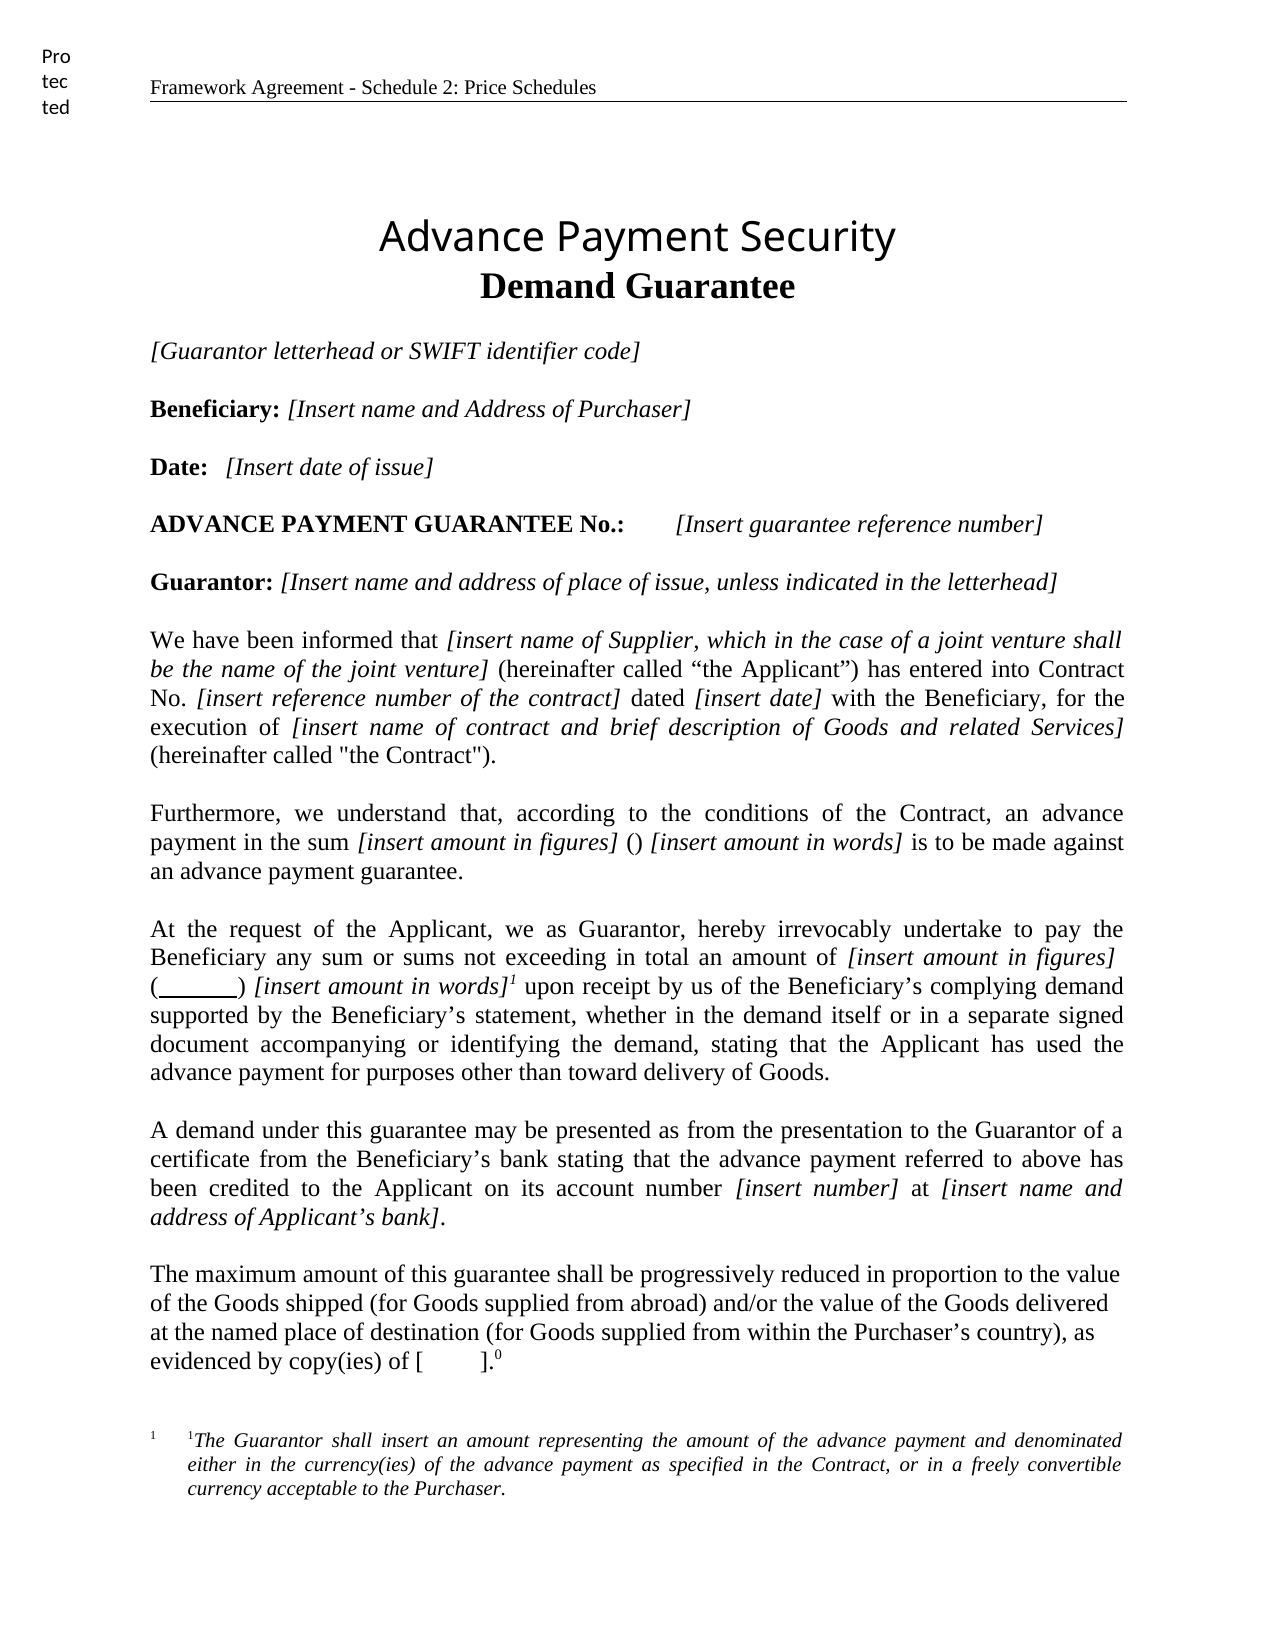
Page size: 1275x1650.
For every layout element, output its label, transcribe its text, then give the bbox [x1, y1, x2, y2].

text Advance Payment Security [150, 207, 1125, 263]
text We have been informed that [insert name of Supplier, which in the case of a joint venture shall be the name of the joint venture] (hereinafter called “the Applicant”) has entered into Contract No. [insert reference number of the contract] dated [insert date] with the Beneficiary, for the execution of [insert name of contract and brief description of Goods and related Services] (hereinafter called "the Contract"). [150, 625, 1125, 769]
text At the request of the Applicant, we as Guarantor, hereby irrevocably undertake to pay the Beneficiary any sum or sums not exceeding in total an amount of [insert amount in figures] ( ) [insert amount in words]1 upon receipt by us of the Beneficiary’s complying demand supported by the Beneficiary’s statement, whether in the demand itself or in a separate signed document accompanying or identifying the demand, stating that the Applicant has used the advance payment for purposes other than toward delivery of Goods. [150, 914, 1125, 1086]
text Guarantor: [Insert name and address of place of issue, unless indicated in the letterhead] [150, 567, 1125, 596]
text Demand Guarantee [150, 263, 1125, 307]
text The maximum amount of this guarantee shall be progressively reduced in proportion to the value of the Goods shipped (for Goods supplied from abroad) and/or the value of the Goods delivered at the named place of destination (for Goods supplied from within the Purchaser’s country), as evidenced by copy(ies) of [ ]. [150, 1259, 1125, 1374]
text A demand under this guarantee may be presented as from the presentation to the Guarantor of a certificate from the Beneficiary’s bank stating that the advance payment referred to above has been credited to the Applicant on its account number [insert number] at [insert name and address of Applicant’s bank]. [150, 1115, 1125, 1230]
text Date: [Insert date of issue] [150, 452, 1125, 480]
text ADVANCE PAYMENT GUARANTEE No.: [Insert guarantee reference number] [150, 509, 1125, 538]
text Furthermore, we understand that, according to the conditions of the Contract, an advance payment in the sum [insert amount in figures] () [insert amount in words] is to be made against an advance payment guarantee. [150, 798, 1125, 884]
text Beneficiary: [Insert name and Address of Purchaser] [150, 394, 1125, 422]
text [Guarantor letterhead or SWIFT identifier code] [150, 336, 1125, 364]
